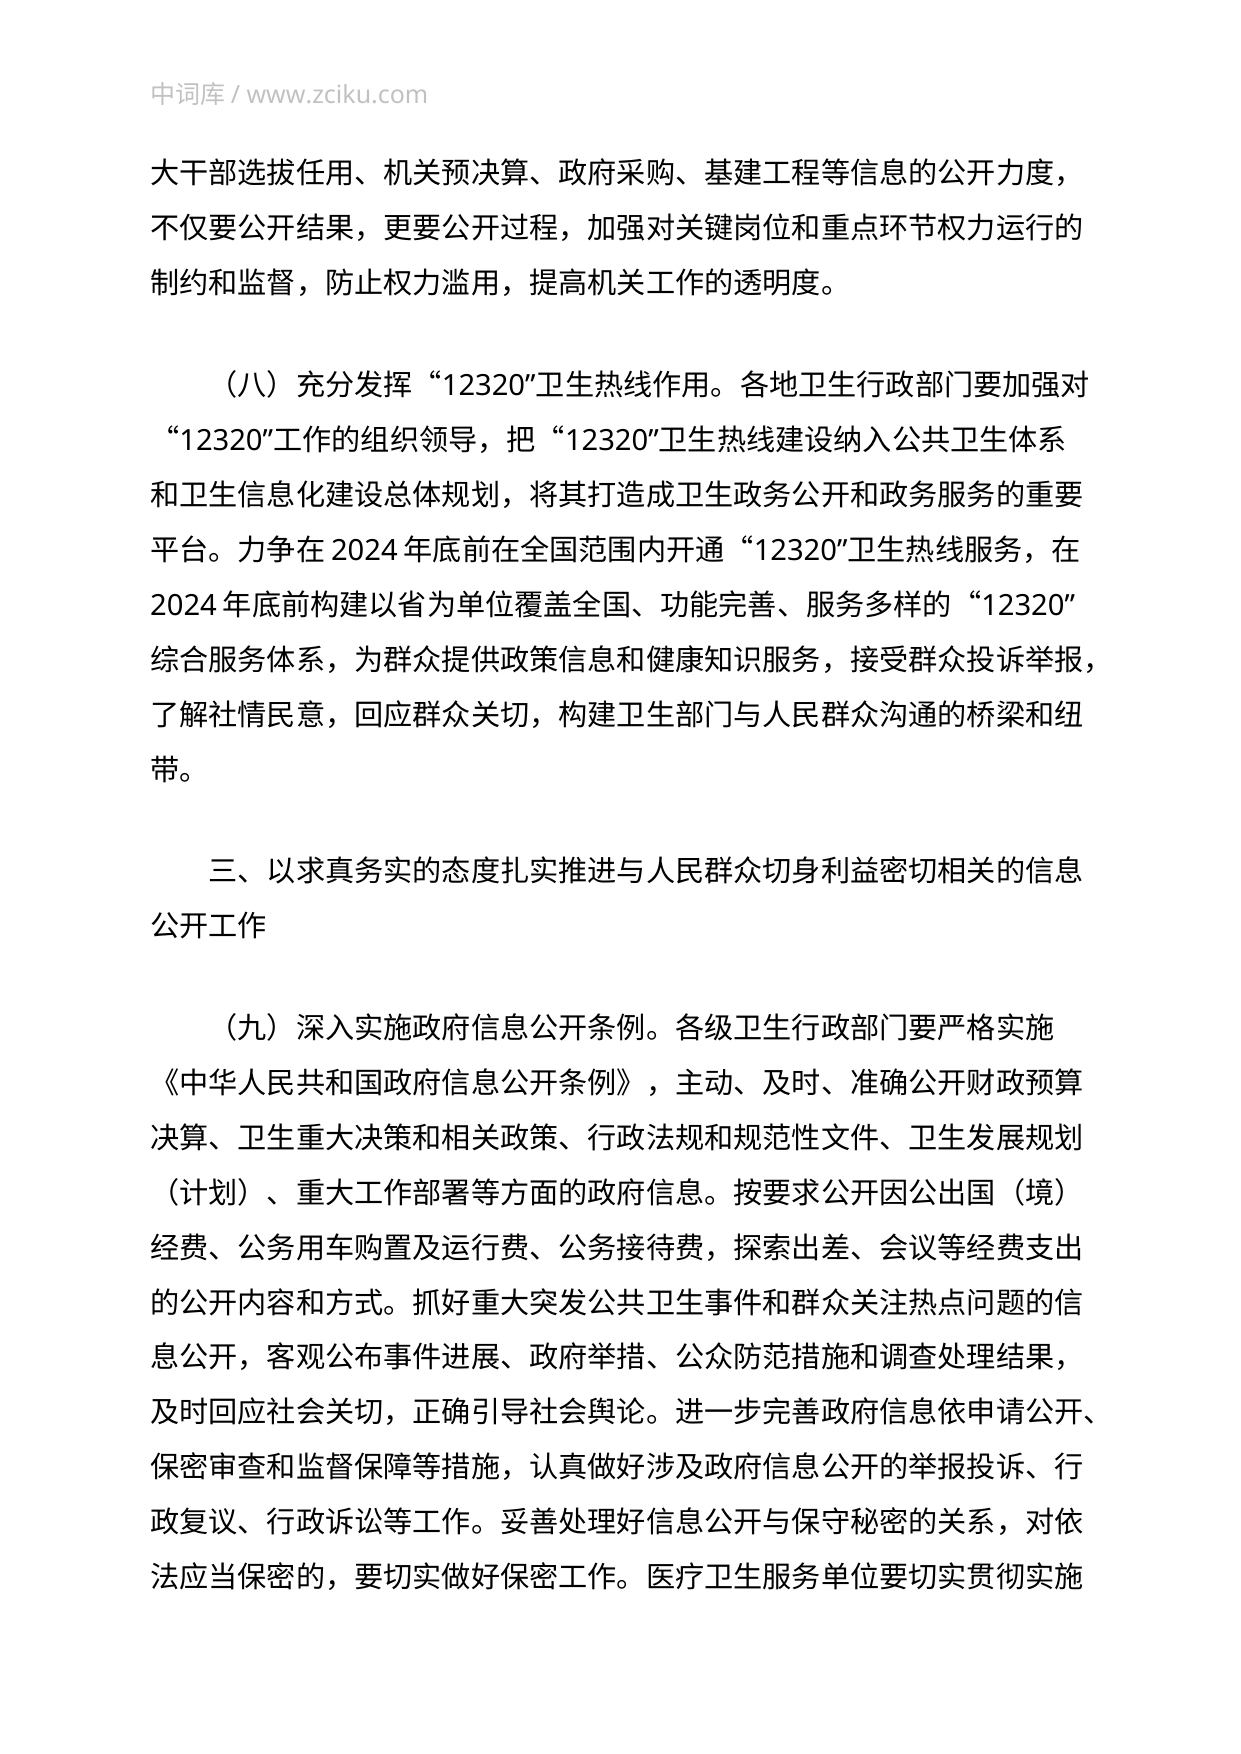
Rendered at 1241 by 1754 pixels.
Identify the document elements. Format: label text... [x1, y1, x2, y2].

text （八）充分发挥“12320”卫生热线作用。各地卫生行政部门要加强对“12320”工作的组织领导，把“12320”卫生热线建设纳入公共卫生体系和卫生信息化建设总体规划，将其打造成卫生政务公开和政务服务的重要平台。力争在2024年底前在全国范围内开通“12320”卫生热线服务，在2024年底前构建以省为单位覆盖全国、功能完善、服务多样的“12320”综合服务体系，为群众提供政策信息和健康知识服务，接受群众投诉举报，了解社情民意，回应群众关切，构建卫生部门与人民群众沟通的桥梁和纽带。 [150, 362, 1090, 788]
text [150, 150, 1090, 302]
text 三、以求真务实的态度扎实推进与人民群众切身利益密切相关的信息公开工作 [150, 848, 1090, 945]
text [150, 1005, 1090, 1596]
